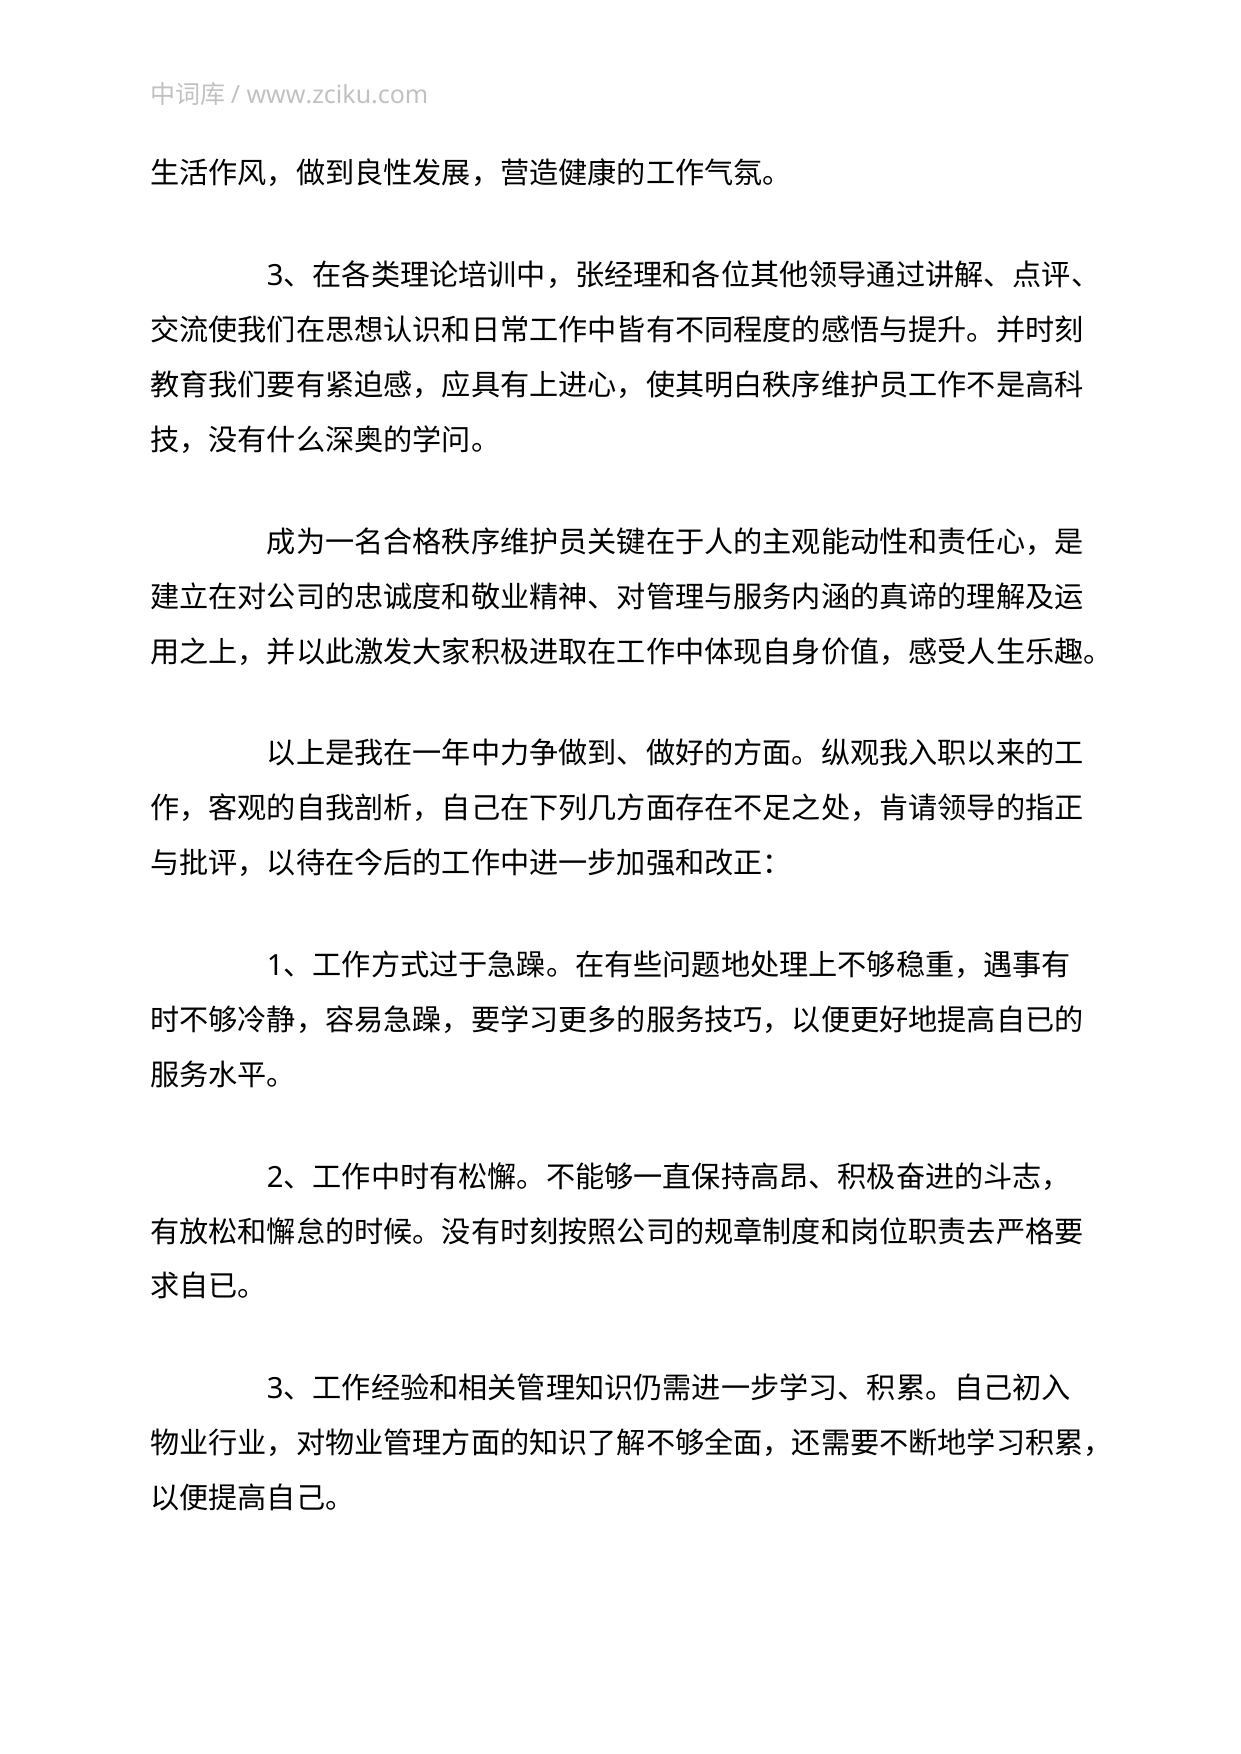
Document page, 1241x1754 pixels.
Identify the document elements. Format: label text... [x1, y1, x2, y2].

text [150, 150, 1090, 192]
text 以上是我在一年中力争做到、做好的方面。纵观我入职以来的工作，客观的自我剖析，自己在下列几方面存在不足之处，肯请领导的指正与批评，以待在今后的工作中进一步加强和改正： [150, 730, 1090, 882]
text 成为一名合格秩序维护员关键在于人的主观能动性和责任心，是建立在对公司的忠诚度和敬业精神、对管理与服务内涵的真谛的理解及运用之上，并以此激发大家积极进取在工作中体现自身价值，感受人生乐趣。 [150, 518, 1090, 670]
text 2、工作中时有松懈。不能够一直保持高昂、积极奋进的斗志，有放松和懈怠的时候。没有时刻按照公司的规章制度和岗位职责去严格要求自已。 [150, 1153, 1090, 1305]
text 3、工作经验和相关管理知识仍需进一步学习、积累。自己初入物业行业，对物业管理方面的知识了解不够全面，还需要不断地学习积累，以便提高自己。 [150, 1365, 1090, 1517]
text 1、工作方式过于急躁。在有些问题地处理上不够稳重，遇事有时不够冷静，容易急躁，要学习更多的服务技巧，以便更好地提高自已的服务水平。 [150, 941, 1090, 1094]
text 3、在各类理论培训中，张经理和各位其他领导通过讲解、点评、交流使我们在思想认识和日常工作中皆有不同程度的感悟与提升。并时刻教育我们要有紧迫感，应具有上进心，使其明白秩序维护员工作不是高科技，没有什么深奥的学问。 [150, 252, 1090, 459]
